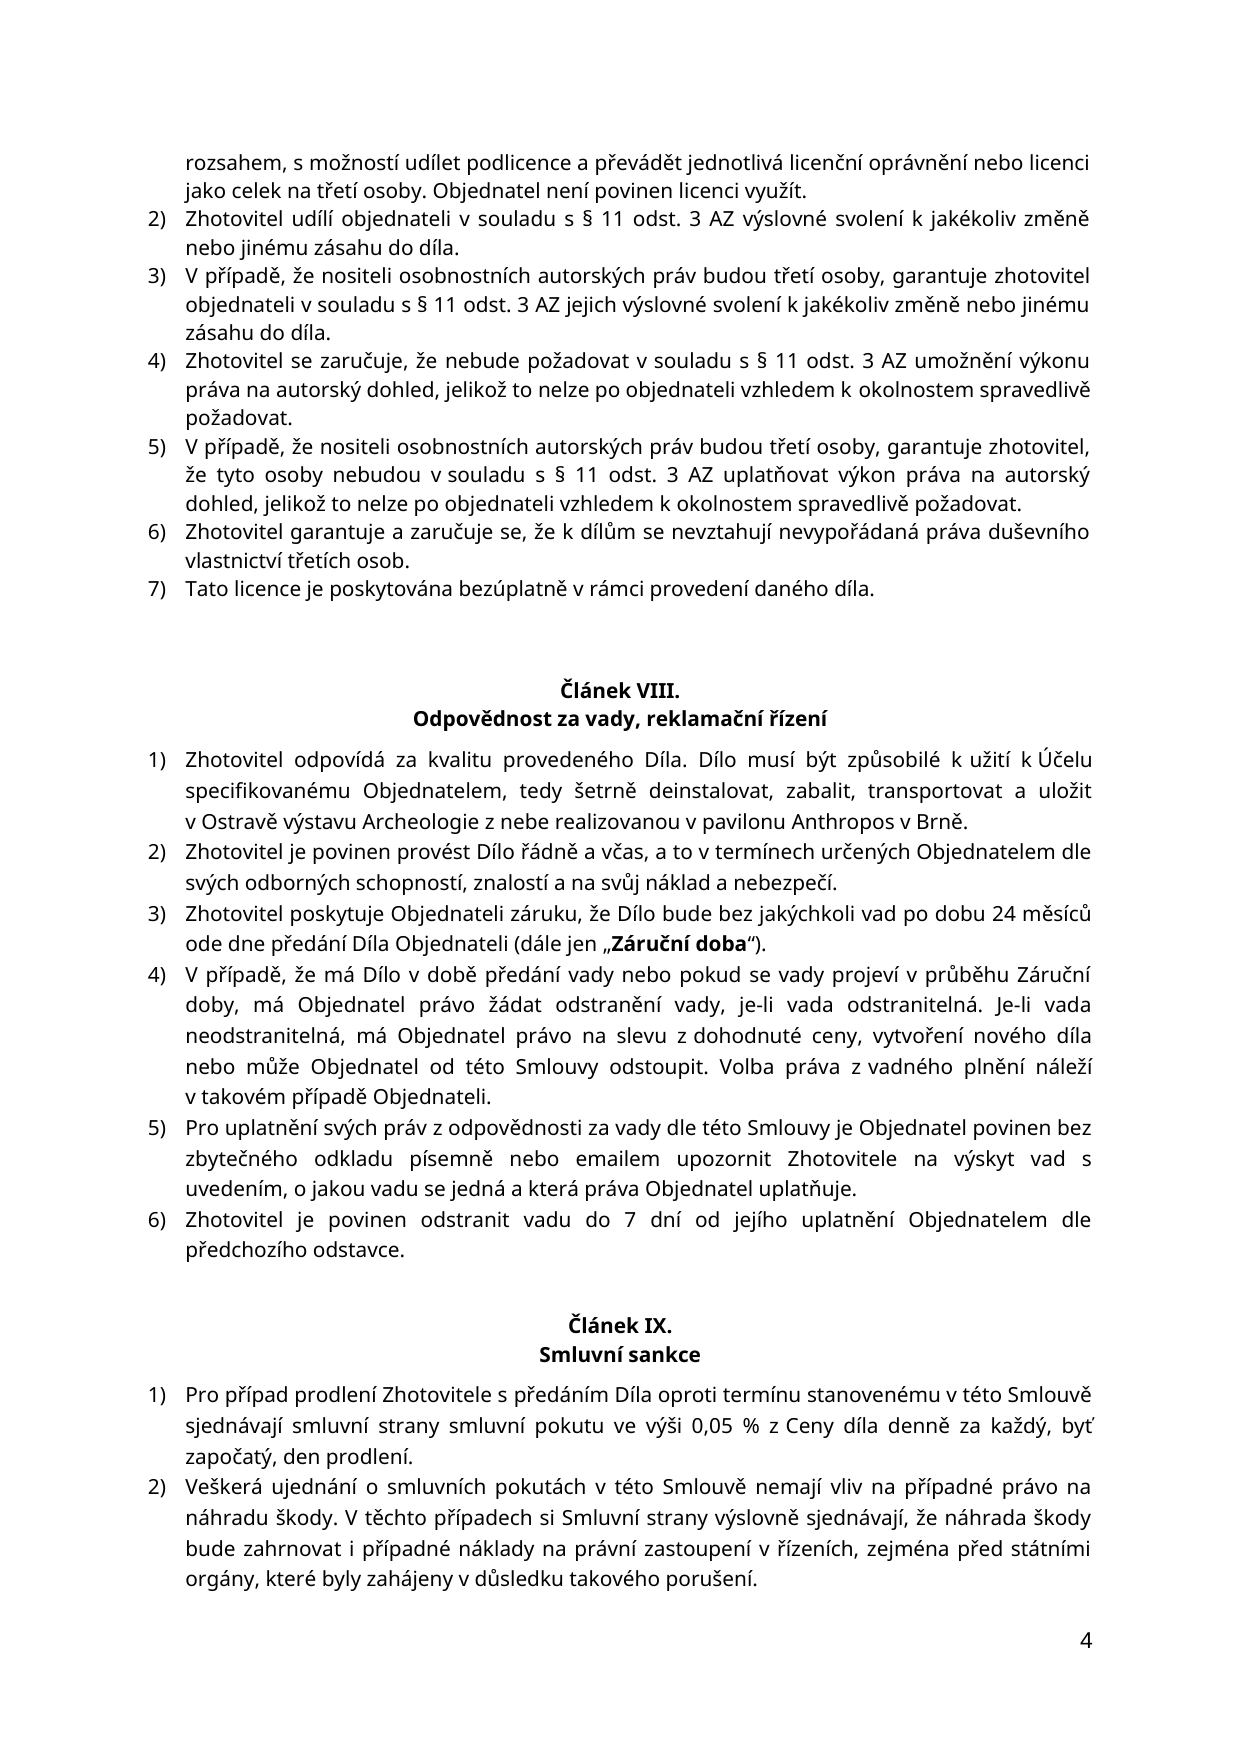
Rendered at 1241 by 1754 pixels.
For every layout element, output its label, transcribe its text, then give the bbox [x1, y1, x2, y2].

list Pro uplatnění svých práv z odpovědnosti za vady dle této Smlouvy je Objednatel povinen bez zbytečného odkladu písemně nebo emailem upozornit Zhotovitele na výskyt vad s uvedením, o jakou vadu se jedná a která práva Objednatel uplatňuje. [148, 1113, 1093, 1203]
list Zhotovitel odpovídá za kvalitu provedeného Díla. Dílo musí být způsobilé k užití k Účelu specifikovanému Objednatelem, tedy šetrně deinstalovat, zabalit, transportovat a uložit v Ostravě výstavu Archeologie z nebe realizovanou v pavilonu Anthropos v Brně. [148, 746, 1093, 835]
text Smluvní sankce [148, 1340, 1093, 1368]
list Zhotovitel se zaručuje, že nebude požadovat v souladu s § 11 odst. 3 AZ umožnění výkonu práva na autorský dohled, jelikož to nelze po objednateli vzhledem k okolnostem spravedlivě požadovat. [148, 347, 1091, 432]
list V případě, že má Dílo v době předání vady nebo pokud se vady projeví v průběhu Záruční doby, má Objednatel právo žádat odstranění vady, je-li vada odstranitelná. Je-li vada neodstranitelná, má Objednatel právo na slevu z dohodnuté ceny, vytvoření nového díla nebo může Objednatel od této Smlouvy odstoupit. Volba práva z vadného plnění náleží v takovém případě Objednateli. [148, 960, 1093, 1111]
text Článek IX. [148, 1311, 1093, 1340]
list Zhotovitel udílí objednateli v souladu s § 11 odst. 3 AZ výslovné svolení k jakékoliv změně nebo jinému zásahu do díla. [148, 204, 1091, 261]
list Tato licence je poskytována bezúplatně v rámci provedení daného díla. [148, 574, 1091, 603]
list Zhotovitel je povinen provést Dílo řádně a včas, a to v termínech určených Objednatelem dle svých odborných schopností, znalostí a na svůj náklad a nebezpečí. [148, 837, 1093, 896]
text Článek VIII. [148, 676, 1093, 704]
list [148, 148, 1091, 204]
list V případě, že nositeli osobnostních autorských práv budou třetí osoby, garantuje zhotovitel, že tyto osoby nebudou v souladu s § 11 odst. 3 AZ uplatňovat výkon práva na autorský dohled, jelikož to nelze po objednateli vzhledem k okolnostem spravedlivě požadovat. [148, 432, 1091, 517]
list Zhotovitel poskytuje Objednateli záruku, že Dílo bude bez jakýchkoli vad po dobu 24 měsíců ode dne předání Díla Objednateli (dále jen „Záruční doba“). [148, 899, 1093, 958]
text Odpovědnost za vady, reklamační řízení [148, 704, 1093, 733]
list Veškerá ujednání o smluvních pokutách v této Smlouvě nemají vliv na případné právo na náhradu škody. V těchto případech si Smluvní strany výslovně sjednávají, že náhrada škody bude zahrnovat i případné náklady na právní zastoupení v řízeních, zejména před státními orgány, které byly zahájeny v důsledku takového porušení. [148, 1472, 1093, 1593]
list Pro případ prodlení Zhotovitele s předáním Díla oproti termínu stanovenému v této Smlouvě sjednávají smluvní strany smluvní pokutu ve výši 0,05 % z Ceny díla denně za každý, byť započatý, den prodlení. [148, 1381, 1093, 1470]
list Zhotovitel garantuje a zaručuje se, že k dílům se nevztahují nevypořádaná práva duševního vlastnictví třetích osob. [148, 517, 1091, 574]
list V případě, že nositeli osobnostních autorských práv budou třetí osoby, garantuje zhotovitel objednateli v souladu s § 11 odst. 3 AZ jejich výslovné svolení k jakékoliv změně nebo jinému zásahu do díla. [148, 261, 1091, 347]
list Zhotovitel je povinen odstranit vadu do 7 dní od jejího uplatnění Objednatelem dle předchozího odstavce. [148, 1205, 1093, 1264]
